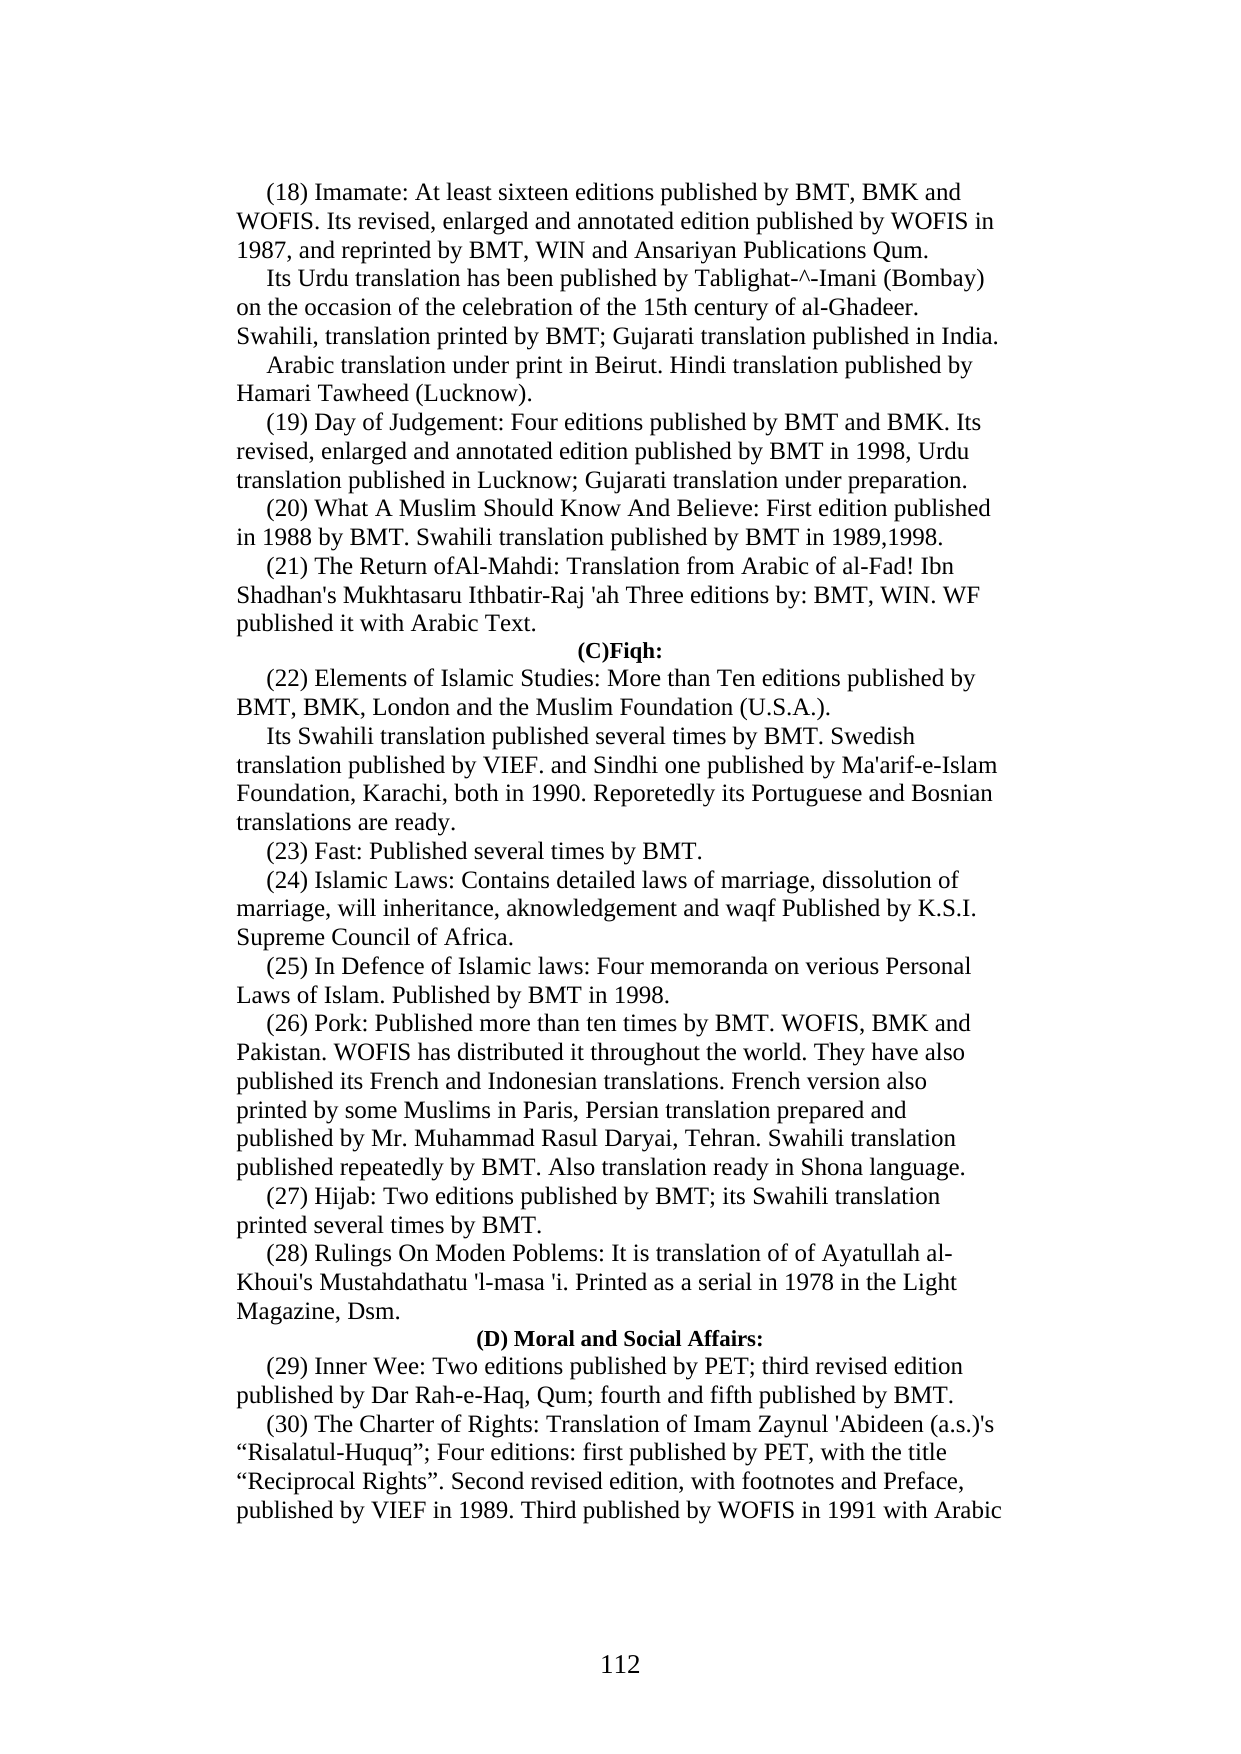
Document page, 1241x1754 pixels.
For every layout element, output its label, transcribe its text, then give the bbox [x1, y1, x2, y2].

text (27) Hijab: Two editions published by BMT; its Swahili translation printed several times by BMT. [236, 1181, 1004, 1238]
text (24) Islamic Laws: Contains detailed laws of marriage, dissolution of marriage, will inheritance, aknowledgement and waqf Published by K.S.I. Supreme Council of Africa. [236, 865, 1004, 951]
text (19) Day of Judgement: Four editions published by BMT and BMK. Its revised, enlarged and annotated edition published by BMT in 1998, Urdu translation published in Lucknow; Gujarati translation under preparation. [236, 407, 1004, 493]
text Its Swahili translation published several times by BMT. Swedish translation published by VIEF. and Sindhi one published by Ma'arif-e-Islam Foundation, Karachi, both in 1990. Reporetedly its Portuguese and Bosnian translations are ready. [236, 721, 1004, 836]
text (D) Moral and Social Affairs: [236, 1325, 1004, 1351]
text (23) Fast: Published several times by BMT. [236, 836, 1004, 865]
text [236, 1409, 1004, 1524]
text (26) Pork: Published more than ten times by BMT. WOFIS, BMK and Pakistan. WOFIS has distributed it throughout the world. They have also published its French and Indonesian translations. French version also printed by some Muslims in Paris, Persian translation prepared and published by Mr. Muhammad Rasul Daryai, Tehran. Swahili translation published repeatedly by BMT. Also translation ready in Shona language. [236, 1008, 1004, 1181]
text (29) Inner Wee: Two editions published by PET; third revised edition published by Dar Rah-e-Haq, Qum; fourth and fifth published by BMT. [236, 1351, 1004, 1409]
text (18) Imamate: At least sixteen editions published by BMT, BMK and WOFIS. Its revised, enlarged and annotated edition published by WOFIS in 1987, and reprinted by BMT, WIN and Ansariyan Publications Qum. [236, 177, 1004, 263]
text (20) What A Muslim Should Know And Believe: First edition published in 1988 by BMT. Swahili translation published by BMT in 1989,1998. [236, 493, 1004, 551]
text (C)Fiqh: [236, 637, 1004, 663]
text (22) Elements of Islamic Studies: More than Ten editions published by BMT, BMK, London and the Muslim Foundation (U.S.A.). [236, 663, 1004, 721]
text (28) Rulings On Moden Poblems: It is translation of of Ayatullah al- Khoui's Mustahdathatu 'l-masa 'i. Printed as a serial in 1978 in the Light Magazine, Dsm. [236, 1238, 1004, 1325]
text (21) The Return ofAl-Mahdi: Translation from Arabic of al-Fad! Ibn Shadhan's Mukhtasaru Ithbatir-Raj 'ah Three editions by: BMT, WIN. WF published it with Arabic Text. [236, 551, 1004, 637]
text Its Urdu translation has been published by Tablighat-^-Imani (Bombay) on the occasion of the celebration of the 15th century of al-Ghadeer. Swahili, translation printed by BMT; Gujarati translation published in India. [236, 263, 1004, 350]
text Arabic translation under print in Beirut. Hindi translation published by Hamari Tawheed (Lucknow). [236, 350, 1004, 407]
text (25) In Defence of Islamic laws: Four memoranda on verious Personal Laws of Islam. Published by BMT in 1998. [236, 951, 1004, 1008]
